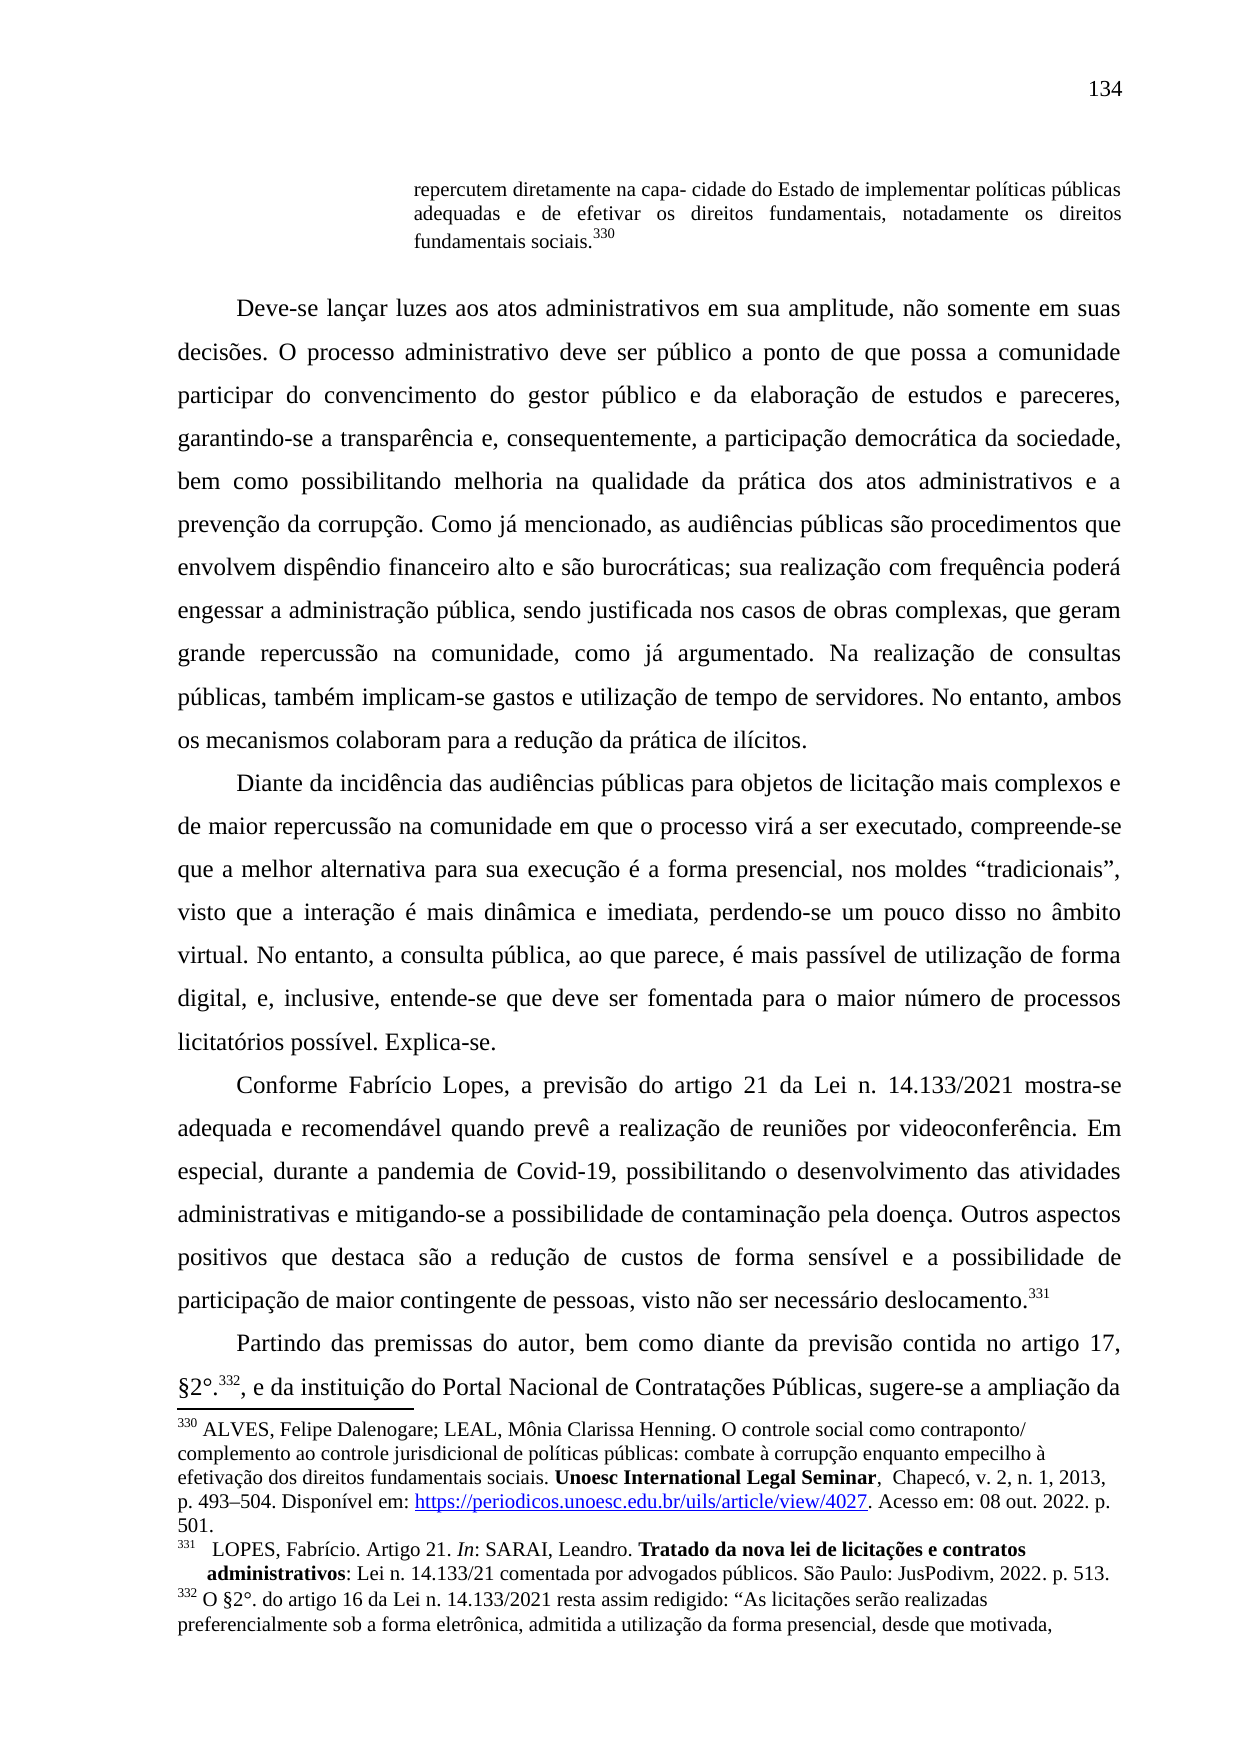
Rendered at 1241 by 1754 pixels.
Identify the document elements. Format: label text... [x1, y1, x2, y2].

text Conforme Fabrício Lopes, a previsão do artigo 21 da Lei n. 14.133/2021 mostra-se adequada e recomendável quando prevê a realização de reuniões por videoconferência. Em especial, durante a pandemia de Covid-19, possibilitando o desenvolvimento das atividades administrativas e mitigando-se a possibilidade de contaminação pela doença. Outros aspectos positivos que destaca são a redução de custos de forma sensível e a possibilidade de participação de maior contingente de pessoas, visto não ser necessário deslocamento. [177, 1070, 1122, 1314]
text De tudo o que foi dito, é de se afirmar que a corrupção não pode ser vista como um problema de Estado, ou seja, um problema das instituições públicas de controle, devendo, antes, ser percebida como um problema que necessita ser combatido pela sociedade como um todo. Este combate se inicia com uma formação voltada à cidadania, associada ao aprimoramento das formas de participação democrática e ao engajamento de cada cidadão no exercício do controle das políticas públicas em todas as suas fases, de modo a ensejar uma inibição das práticas corruptivas, que repercutem diretamente na capa- cidade do Estado de implementar políticas públicas adequadas e de efetivar os direitos fundamentais, notadamente os direitos fundamentais sociais. [413, 177, 1122, 254]
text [177, 1328, 1122, 1400]
text Diante da incidência das audiências públicas para objetos de licitação mais complexos e de maior repercussão na comunidade em que o processo virá a ser executado, compreende-se que a melhor alternativa para sua execução é a forma presencial, nos moldes “tradicionais”, visto que a interação é mais dinâmica e imediata, perdendo-se um pouco disso no âmbito virtual. No entanto, a consulta pública, ao que parece, é mais passível de utilização de forma digital, e, inclusive, entende-se que deve ser fomentada para o maior número de processos licitatórios possível. Explica-se. [177, 768, 1122, 1055]
text Deve-se lançar luzes aos atos administrativos em sua amplitude, não somente em suas decisões. O processo administrativo deve ser público a ponto de que possa a comunidade participar do convencimento do gestor público e da elaboração de estudos e pareceres, garantindo-se a transparência e, consequentemente, a participação democrática da sociedade, bem como possibilitando melhoria na qualidade da prática dos atos administrativos e a prevenção da corrupção. Como já mencionado, as audiências públicas são procedimentos que envolvem dispêndio financeiro alto e são burocráticas; sua realização com frequência poderá engessar a administração pública, sendo justificada nos casos de obras complexas, que geram grande repercussão na comunidade, como já argumentado. Na realização de consultas públicas, também implicam-se gastos e utilização de tempo de servidores. No entanto, ambos os mecanismos colaboram para a redução da prática de ilícitos. [177, 293, 1122, 753]
